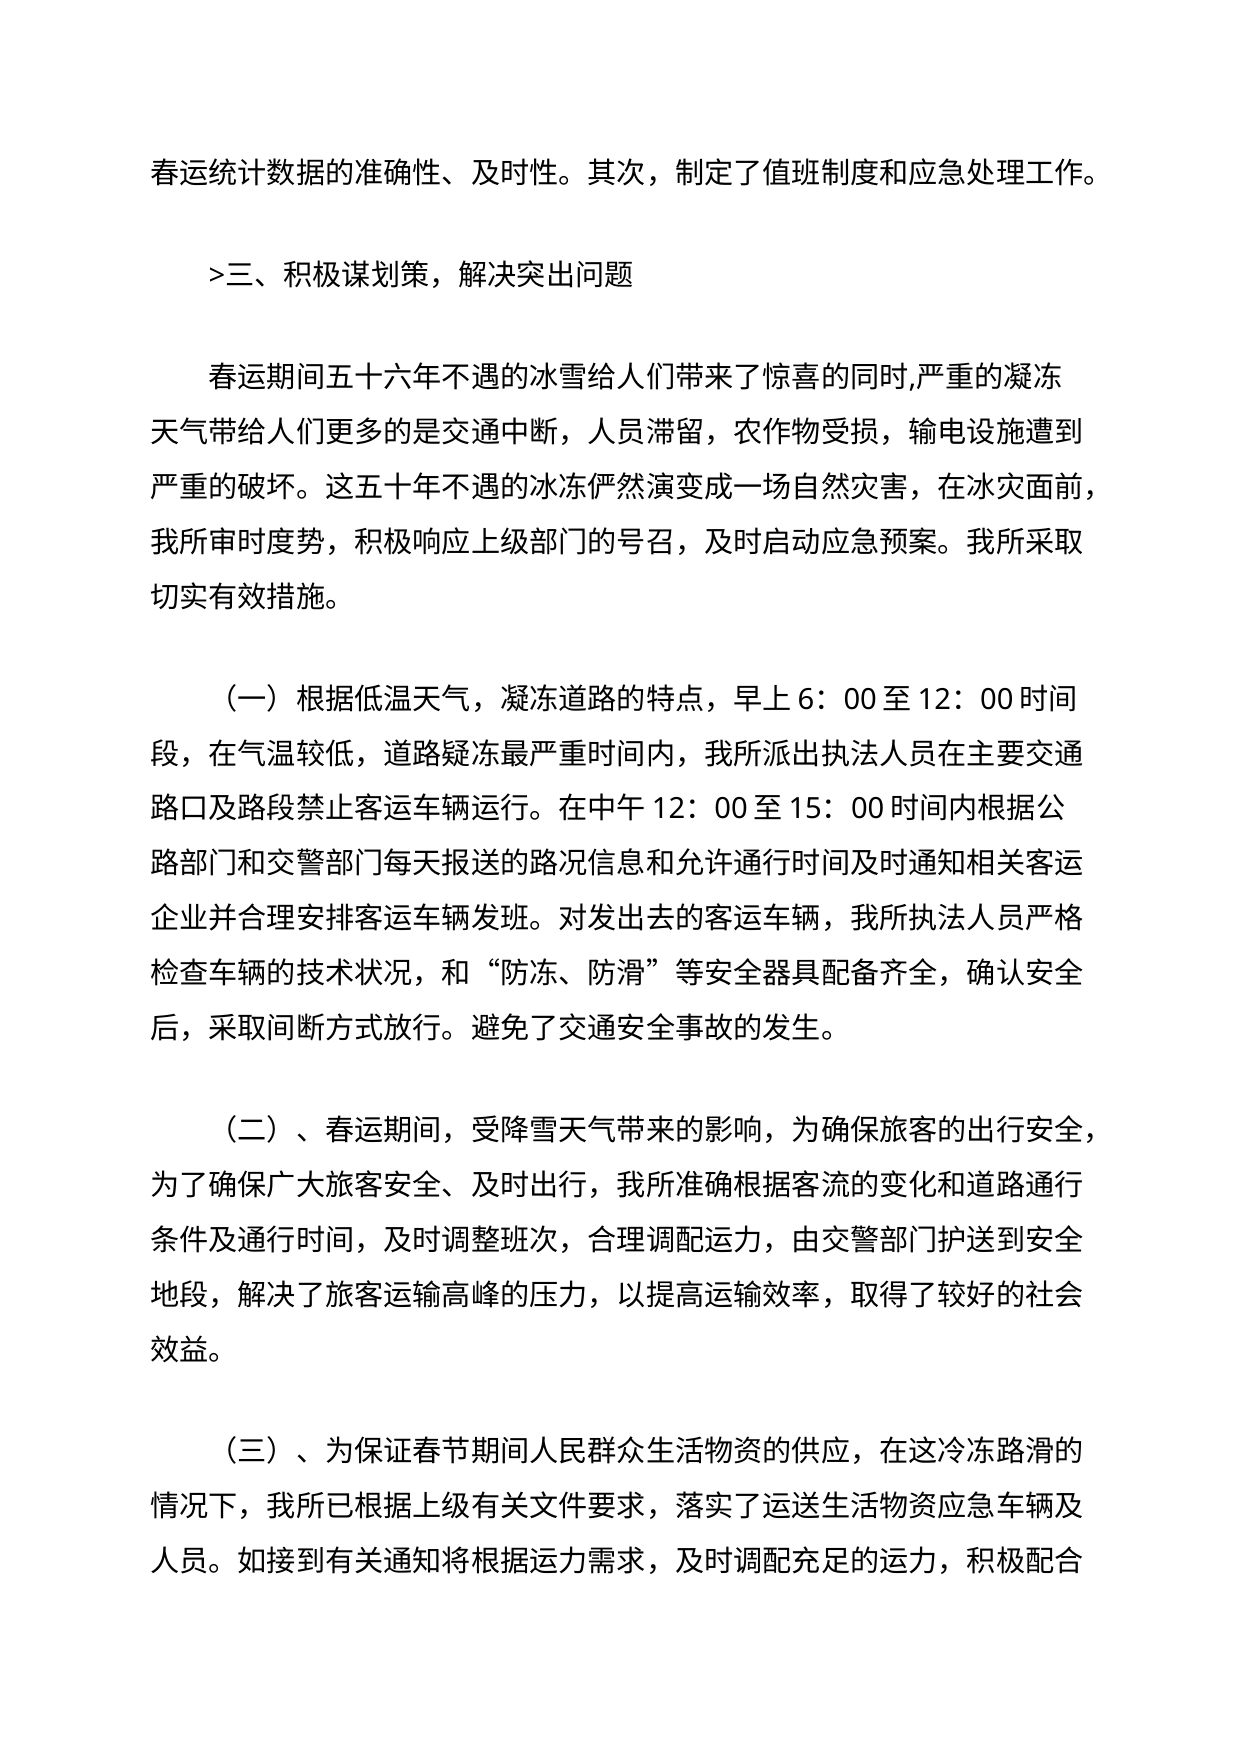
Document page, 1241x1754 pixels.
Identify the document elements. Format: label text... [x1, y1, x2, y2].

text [150, 1428, 1090, 1580]
text >三、积极谋划策，解决突出问题 [150, 252, 1090, 294]
text 春运期间五十六年不遇的冰雪给人们带来了惊喜的同时,严重的凝冻天气带给人们更多的是交通中断，人员滞留，农作物受损，输电设施遭到严重的破坏。这五十年不遇的冰冻俨然演变成一场自然灾害，在冰灾面前，我所审时度势，积极响应上级部门的号召，及时启动应急预案。我所采取切实有效措施。 [150, 354, 1090, 616]
text （一）根据低温天气，凝冻道路的特点，早上6：00至12：00时间段，在气温较低，道路疑冻最严重时间内，我所派出执法人员在主要交通路口及路段禁止客运车辆运行。在中午12：00至15：00时间内根据公路部门和交警部门每天报送的路况信息和允许通行时间及时通知相关客运企业并合理安排客运车辆发班。对发出去的客运车辆，我所执法人员严格检查车辆的技术状况，和“防冻、防滑”等安全器具配备齐全，确认安全后，采取间断方式放行。避免了交通安全事故的发生。 [150, 675, 1090, 1047]
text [150, 150, 1090, 192]
text （二）、春运期间，受降雪天气带来的影响，为确保旅客的出行安全，为了确保广大旅客安全、及时出行，我所准确根据客流的变化和道路通行条件及通行时间，及时调整班次，合理调配运力，由交警部门护送到安全地段，解决了旅客运输高峰的压力，以提高运输效率，取得了较好的社会效益。 [150, 1107, 1090, 1368]
